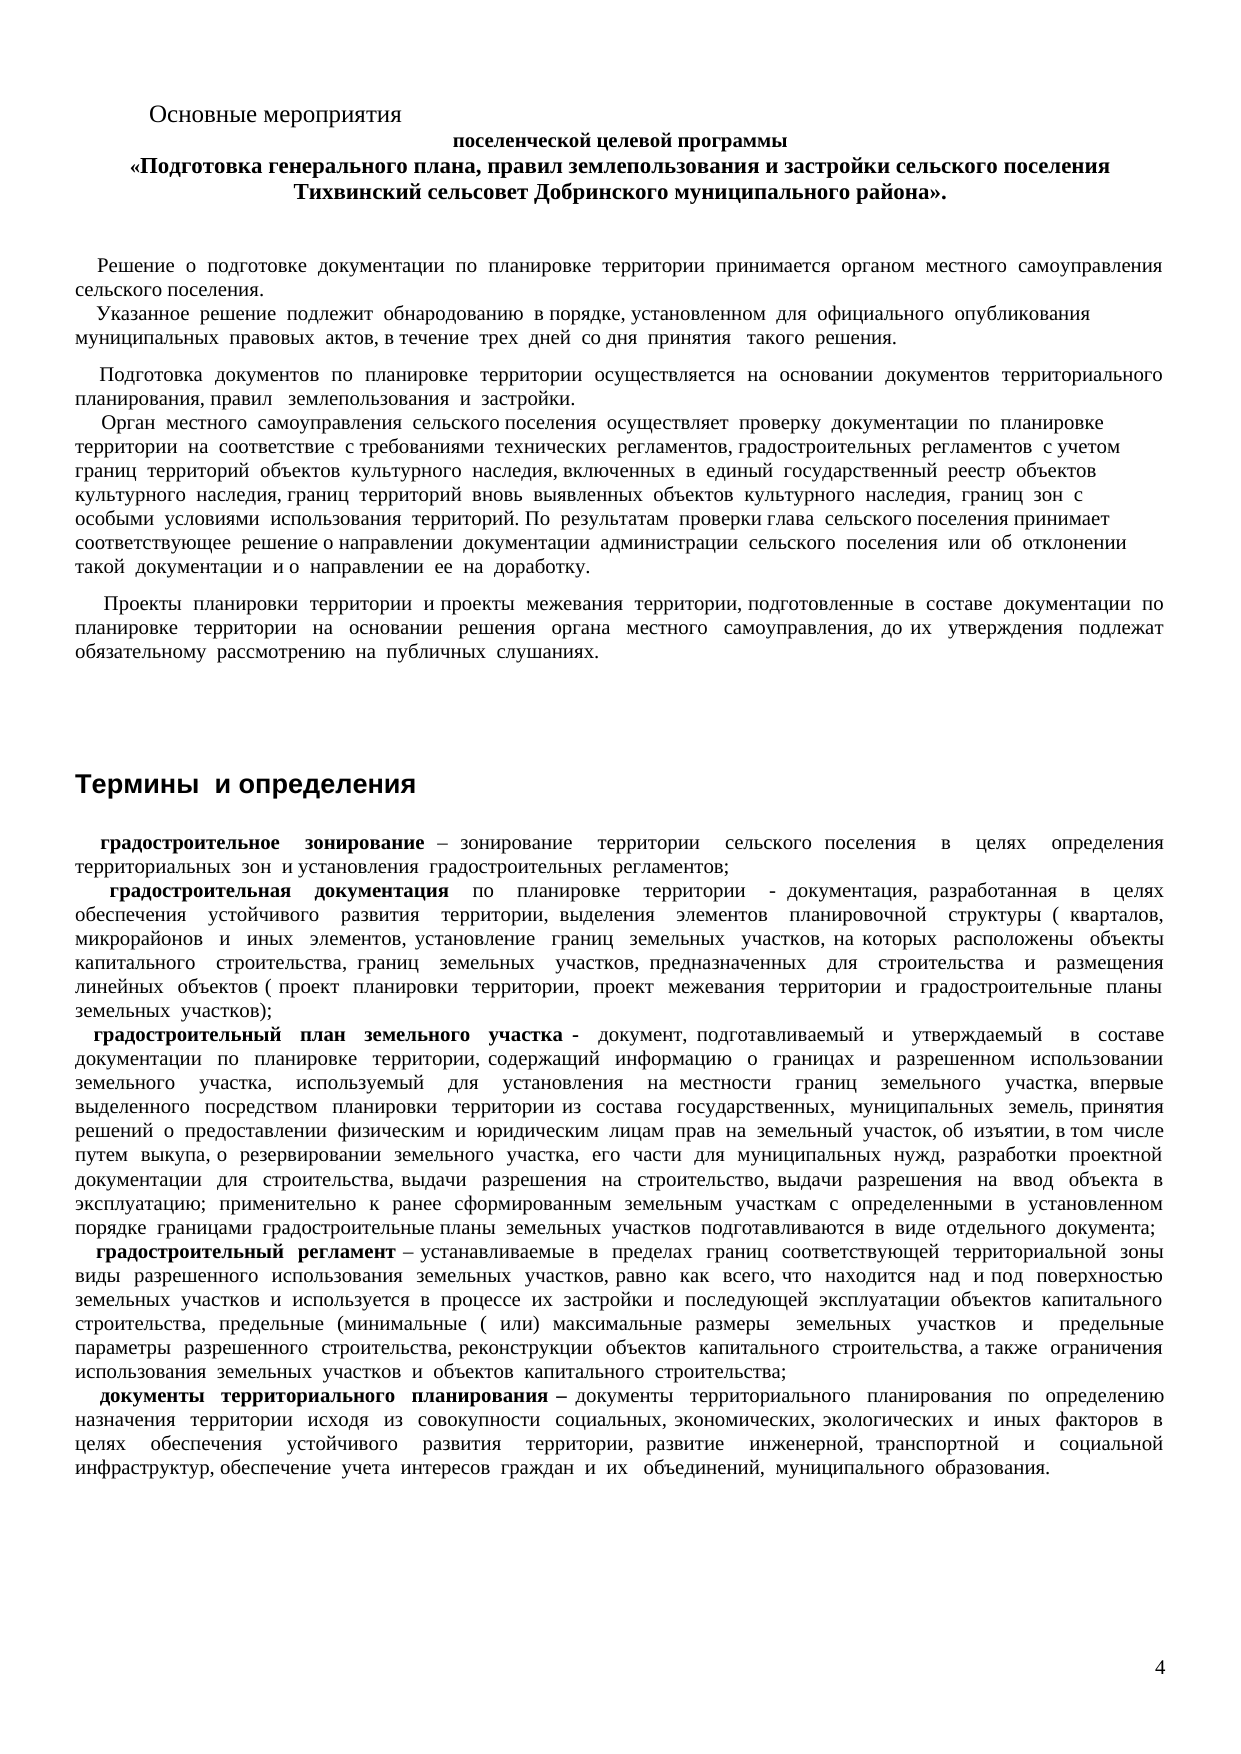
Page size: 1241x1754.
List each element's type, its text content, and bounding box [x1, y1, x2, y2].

text Решение о подготовке документации по планировке территории принимается органом местного самоуправления сельского поселения. [75, 253, 1165, 301]
subtitle Основные мероприятия [75, 99, 1165, 128]
text градостроительный план земельного участка - документ, подготавливаемый и утверждаемый в составе документации по планировке территории, содержащий информацию о границах и разрешенном использовании земельного участка, используемый для установления на местности границ земельного участка, впервые выделенного посредством планировки территории из состава государственных, муниципальных земель, принятия решений о предоставлении физическим и юридическим лицам прав на земельный участок, об изъятии, в том числе путем выкупа, о резервировании земельного участка, его части для муниципальных нужд, разработки проектной документации для строительства, выдачи разрешения на строительство, выдачи разрешения на ввод объекта в эксплуатацию; применительно к ранее сформированным земельным участкам с определенными в установленном порядке границами градостроительные планы земельных участков подготавливаются в виде отдельного документа; [75, 1022, 1165, 1239]
text Орган местного самоуправления сельского поселения осуществляет проверку документации по планировке территории на соответствие с требованиями технических регламентов, градостроительных регламентов с учетом границ территорий объектов культурного наследия, включенных в единый государственный реестр объектов культурного наследия, границ территорий вновь выявленных объектов культурного наследия, границ зон с особыми условиями использования территорий. По результатам проверки глава сельского поселения принимает соответствующее решение о направлении документации администрации сельского поселения или об отклонении такой документации и о направлении ее на доработку. [75, 409, 1165, 578]
text Указанное решение подлежит обнародованию в порядке, установленном для официального опубликования муниципальных правовых актов, в течение трех дней со дня принятия такого решения. [75, 301, 1165, 349]
text градостроительное зонирование – зонирование территории сельского поселения в целях определения территориальных зон и установления градостроительных регламентов; [75, 829, 1165, 878]
text Проекты планировки территории и проекты межевания территории, подготовленные в составе документации по планировке территории на основании решения органа местного самоуправления, до их утверждения подлежат обязательному рассмотрению на публичных слушаниях. [75, 591, 1165, 663]
text документы территориального планирования – документы территориального планирования по определению назначения территории исходя из совокупности социальных, экономических, экологических и иных факторов в целях обеспечения устойчивого развития территории, развитие инженерной, транспортной и социальной инфраструктур, обеспечение учета интересов граждан и их объединений, муниципального образования. [75, 1383, 1165, 1479]
text поселенческой целевой программы [75, 128, 1165, 152]
text «Подготовка генерального плана, правил землепользования и застройки сельского поселения Тихвинский сельсовет Добринского муниципального района». [75, 152, 1165, 204]
text градостроительная документация по планировке территории - документация, разработанная в целях обеспечения устойчивого развития территории, выделения элементов планировочной структуры ( кварталов, микрорайонов и иных элементов, установление границ земельных участков, на которых расположены объекты капитального строительства, границ земельных участков, предназначенных для строительства и размещения линейных объектов ( проект планировки территории, проект межевания территории и градостроительные планы земельных участков); [75, 878, 1165, 1022]
text Подготовка документов по планировке территории осуществляется на основании документов территориального планирования, правил землепользования и застройки. [75, 361, 1165, 409]
text градостроительный регламент – устанавливаемые в пределах границ соответствующей территориальной зоны виды разрешенного использования земельных участков, равно как всего, что находится над и под поверхностью земельных участков и используется в процессе их застройки и последующей эксплуатации объектов капитального строительства, предельные (минимальные ( или) максимальные размеры земельных участков и предельные параметры разрешенного строительства, реконструкции объектов капитального строительства, а также ограничения использования земельных участков и объектов капитального строительства; [75, 1239, 1165, 1383]
subtitle Термины и определения [75, 768, 1165, 799]
